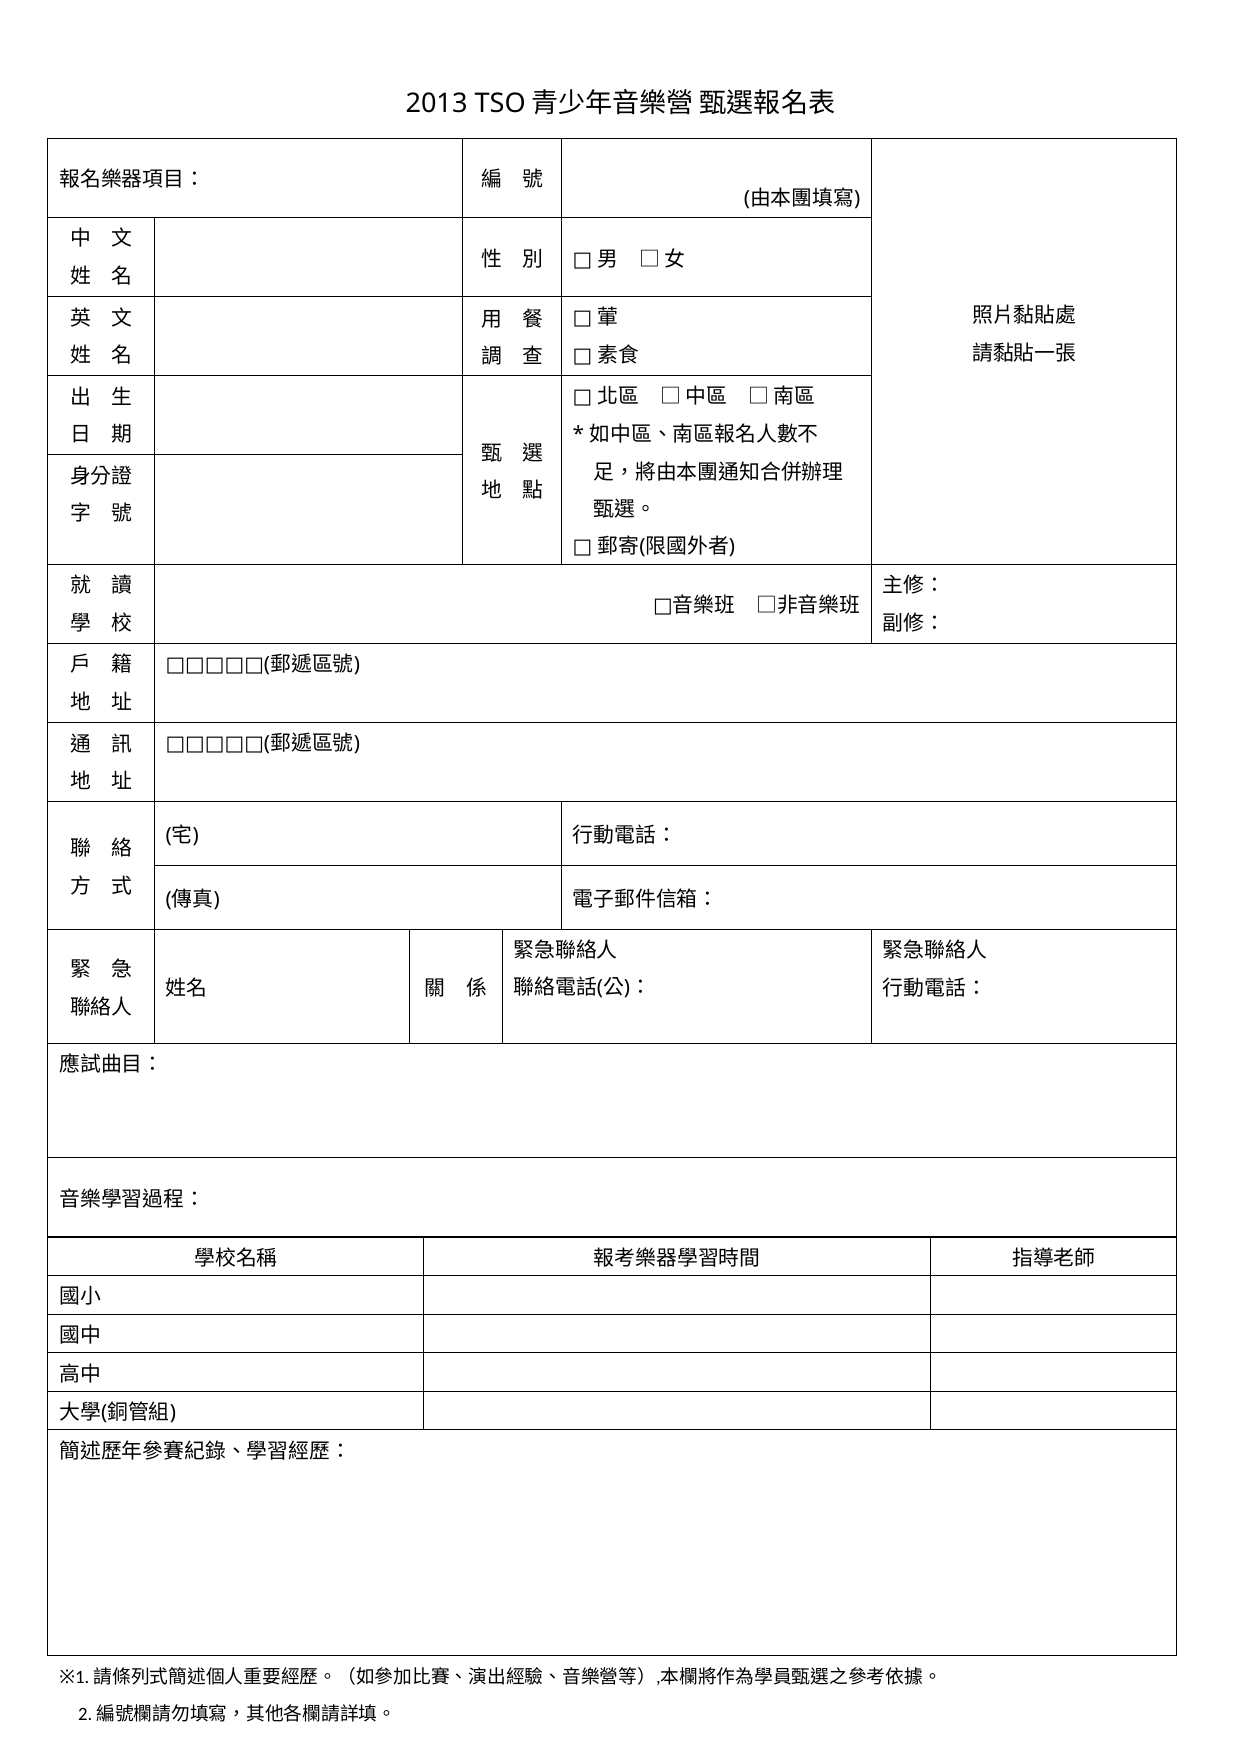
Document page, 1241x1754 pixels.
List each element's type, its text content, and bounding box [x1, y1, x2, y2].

table_cell 學校名稱 [48, 1238, 423, 1275]
table_cell 性 別 [463, 218, 561, 296]
table_cell 應試曲目： [48, 1044, 1176, 1157]
table_cell 緊急聯絡人 行動電話： [872, 930, 1176, 1043]
table_cell [931, 1315, 1176, 1352]
table_header 照片黏貼處 請黏貼一張 [872, 139, 1176, 564]
table_cell 國小 [48, 1276, 423, 1313]
table_cell [931, 1276, 1176, 1313]
table_cell 行動電話： [562, 802, 1176, 865]
table_cell □音樂班 □非音樂班 [155, 565, 871, 643]
table_cell [155, 376, 462, 454]
text 2. 編號欄請勿填寫，其他各欄請詳填。 [59, 1694, 1181, 1731]
table_cell [424, 1315, 930, 1352]
table_cell 報考樂器學習時間 [424, 1238, 930, 1275]
text 2013 TSO青少年音樂營 甄選報名表 [59, 63, 1181, 138]
table_cell 英 文 姓 名 [48, 297, 154, 375]
table_cell 中 文 姓 名 [48, 218, 154, 296]
table_cell 通 訊 地 址 [48, 723, 154, 801]
table_cell 甄 選 地 點 [463, 376, 561, 564]
table_cell □ 男 □ 女 [562, 218, 871, 296]
table_cell (宅) [155, 802, 561, 865]
table_cell [155, 455, 462, 564]
table_cell 聯 絡 方 式 [48, 802, 154, 928]
table_cell [424, 1276, 930, 1313]
table_cell 主修： 副修： [872, 565, 1176, 643]
table_cell 就 讀 學 校 [48, 565, 154, 643]
table_cell [931, 1392, 1176, 1429]
table_cell 緊急聯絡人 聯絡電話(公)： [503, 930, 871, 1043]
table_header 報名樂器項目： [48, 139, 462, 217]
table_cell 姓名 [155, 930, 409, 1043]
table_header 編 號 [463, 139, 561, 217]
table_header (由本團填寫) [562, 139, 871, 217]
table_cell □ 北區 □ 中區 □ 南區 * 如中區、南區報名人數不足，將由本團通知合併辦理甄選。 □ 郵寄(限國外者) [562, 376, 871, 564]
text ※1. 請條列式簡述個人重要經歷。（如參加比賽、演出經驗、音樂營等）,本欄將作為學員甄選之參考依據。 [59, 1656, 1181, 1694]
table_cell 音樂學習過程： [48, 1158, 1176, 1236]
table_cell 出 生 日 期 [48, 376, 154, 454]
table_cell [155, 297, 462, 375]
table_cell 國中 [48, 1315, 423, 1352]
table_cell 高中 [48, 1353, 423, 1391]
table_cell 用 餐 調 查 [463, 297, 561, 375]
table_cell (傳真) [155, 866, 561, 928]
table_cell 緊 急 聯絡人 [48, 930, 154, 1043]
table_cell 關 係 [410, 930, 502, 1043]
table_cell 大學(銅管組) [48, 1392, 423, 1429]
table_cell 身分證 字 號 [48, 455, 154, 564]
table_cell □□□□□(郵遞區號) [155, 723, 1176, 801]
table_cell [155, 218, 462, 296]
table_cell 指導老師 [931, 1238, 1176, 1275]
table_cell 戶 籍 地 址 [48, 644, 154, 722]
table_cell □ 葷 □ 素食 [562, 297, 871, 375]
table_cell 簡述歷年參賽紀錄、學習經歷： [48, 1430, 1176, 1655]
table_cell [424, 1353, 930, 1391]
table_cell □□□□□(郵遞區號) [155, 644, 1176, 722]
table_cell [424, 1392, 930, 1429]
table_cell 電子郵件信箱： [562, 866, 1176, 928]
table_cell [931, 1353, 1176, 1391]
